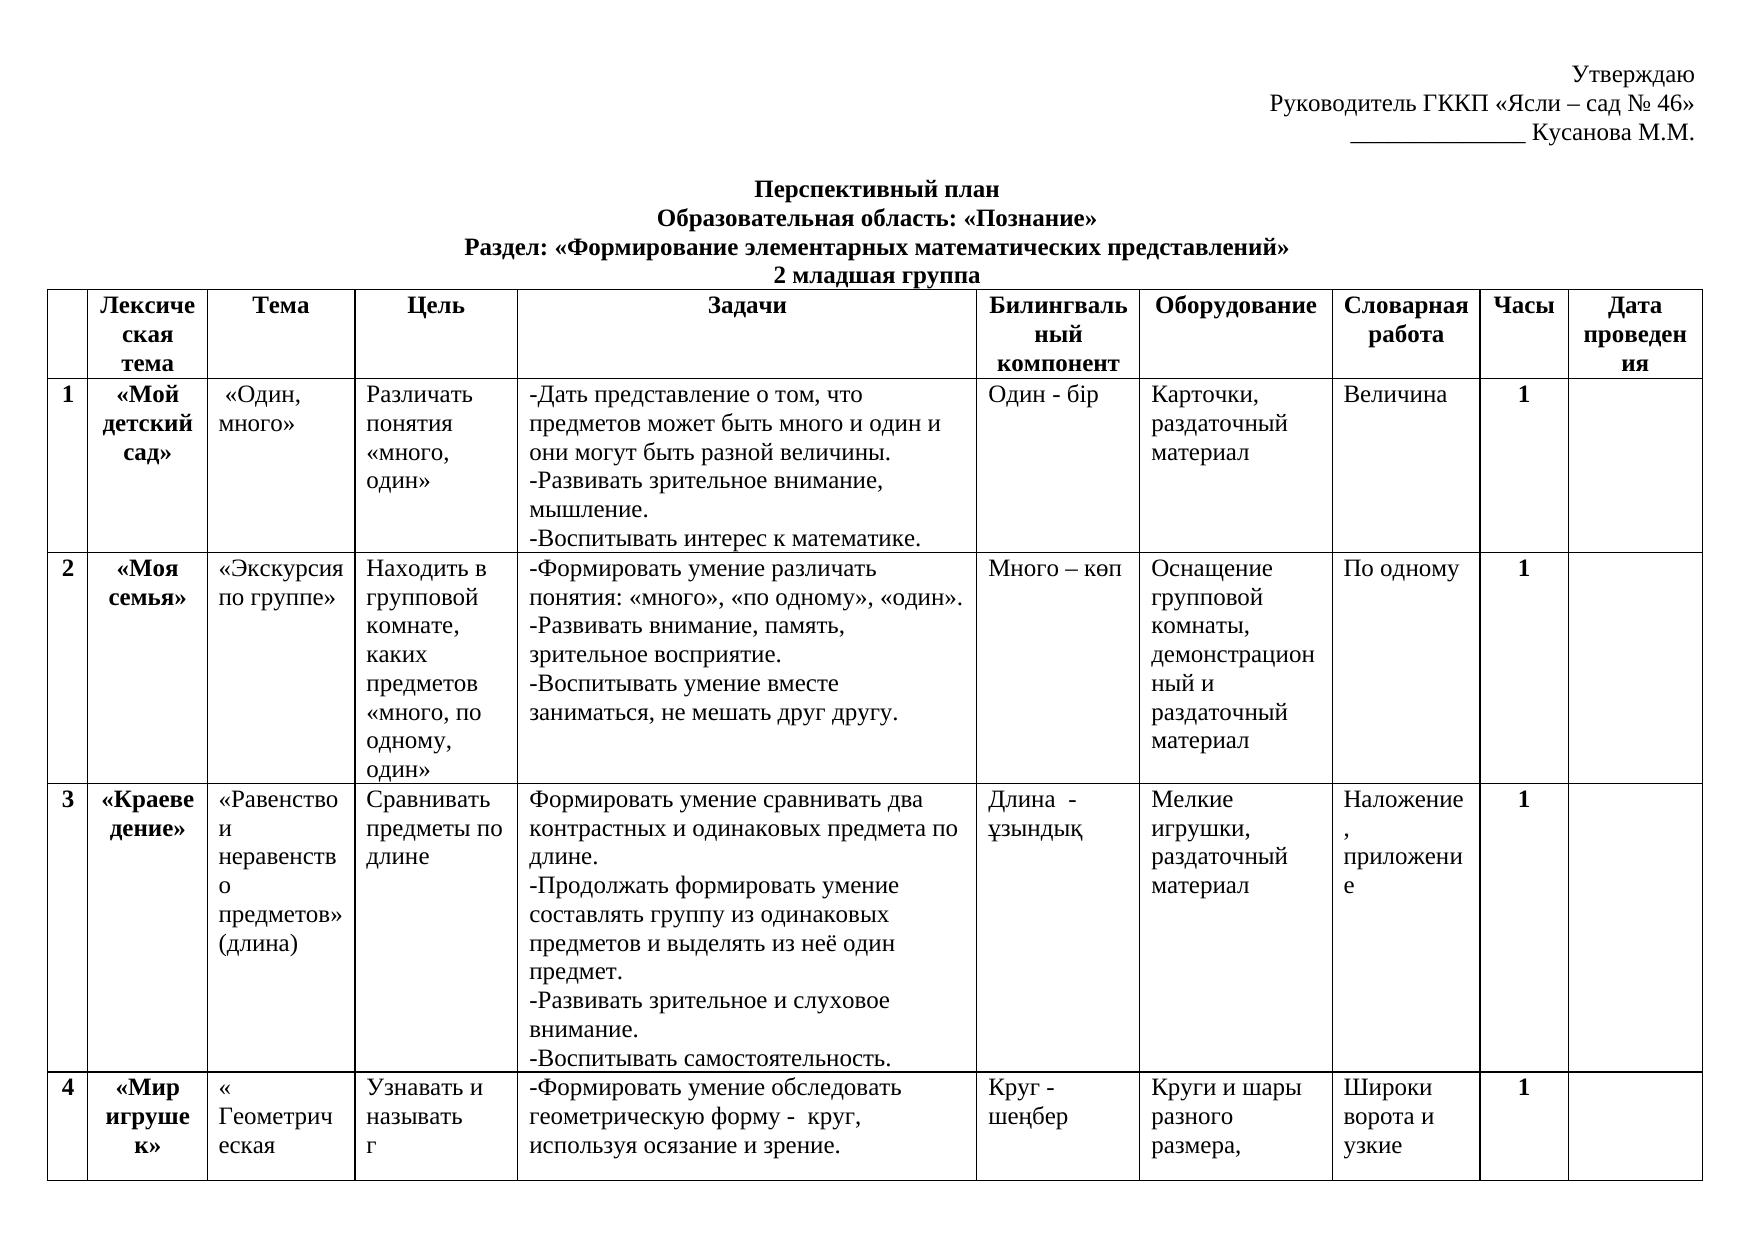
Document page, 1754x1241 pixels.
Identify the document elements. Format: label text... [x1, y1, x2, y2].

table_cell «Мой детский сад» [88, 379, 207, 552]
text Раздел: «Формирование элементарных математических представлений» [59, 232, 1695, 260]
table_cell Один - бір [977, 379, 1139, 552]
table_header Билингвальный компонент [977, 290, 1139, 378]
table_header Дата проведения [1569, 290, 1702, 378]
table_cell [1140, 1073, 1332, 1180]
table_header Словарная работа [1333, 290, 1479, 378]
table_cell 3 [48, 784, 87, 1071]
table_cell 1 [1481, 553, 1568, 783]
table_cell 1 [1481, 379, 1568, 552]
table_cell 4 [48, 1073, 87, 1180]
table_header Часы [1481, 290, 1568, 378]
text Образовательная область: «Познание» [59, 203, 1695, 232]
table_cell Величина [1333, 379, 1479, 552]
table_cell Находить в групповой комнате, каких предметов «много, по одному, один» [356, 553, 517, 783]
table_cell [1569, 1073, 1702, 1180]
table_header Задачи [518, 290, 976, 378]
table_header Лексическая тема [88, 290, 207, 378]
table_cell -Дать представление о том, что предметов может быть много и один и они могут быть разной величины. -Развивать зрительное внимание, мышление. -Воспитывать интерес к математике. [518, 379, 976, 552]
table_cell Мелкие игрушки, раздаточный материал [1140, 784, 1332, 1071]
table_cell Наложение, приложение [1333, 784, 1479, 1071]
text ______________ Кусанова М.М. [59, 117, 1695, 145]
table_cell Сравнивать предметы по длине [356, 784, 517, 1071]
table_cell «Равенство и неравенство предметов» (длина) [208, 784, 354, 1071]
text Утверждаю [59, 59, 1695, 88]
table_cell Различать понятия «много, один» [356, 379, 517, 552]
table_cell 1 [1481, 784, 1568, 1071]
table_cell Длина - ұзындық [977, 784, 1139, 1071]
table_cell «Мир игрушек» [88, 1073, 207, 1180]
table_cell Круг - шеңбер [977, 1073, 1139, 1180]
table_cell -Формировать умение различать понятия: «много», «по одному», «один». -Развивать внимание, память, зрительное восприятие. -Воспитывать умение вместе заниматься, не мешать друг другу. [518, 553, 976, 783]
table_cell 2 [48, 553, 87, 783]
table_cell «Краеведение» [88, 784, 207, 1071]
table_header Тема [208, 290, 354, 378]
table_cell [518, 1073, 976, 1180]
table_cell [1569, 553, 1702, 783]
table_cell Карточки, раздаточный материал [1140, 379, 1332, 552]
text Перспективный план [59, 174, 1695, 203]
table_cell 1 [1481, 1073, 1568, 1180]
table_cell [1333, 1073, 1479, 1180]
table_cell «Один, много» [208, 379, 354, 552]
table_cell 1 [48, 379, 87, 552]
table_header [48, 290, 87, 378]
table_cell Формировать умение сравнивать два контрастных и одинаковых предмета по длине. -Продолжать формировать умение составлять группу из одинаковых предметов и выделять из неё один предмет. -Развивать зрительное и слуховое внимание. -Воспитывать самостоятельность. [518, 784, 976, 1071]
table_cell По одному [1333, 553, 1479, 783]
table_cell «Моя семья» [88, 553, 207, 783]
table_cell [1569, 784, 1702, 1071]
table_cell Много – көп [977, 553, 1139, 783]
table_cell «Экскурсия по группе» [208, 553, 354, 783]
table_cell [208, 1073, 354, 1180]
table_header Цель [356, 290, 517, 378]
text Руководитель ГККП «Ясли – сад № 46» [59, 88, 1695, 117]
text 2 младшая группа [59, 260, 1695, 289]
table_cell Оснащение групповой комнаты, демонстрационный и раздаточный материал [1140, 553, 1332, 783]
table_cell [356, 1073, 517, 1180]
table_header Оборудование [1140, 290, 1332, 378]
table_cell [1569, 379, 1702, 552]
